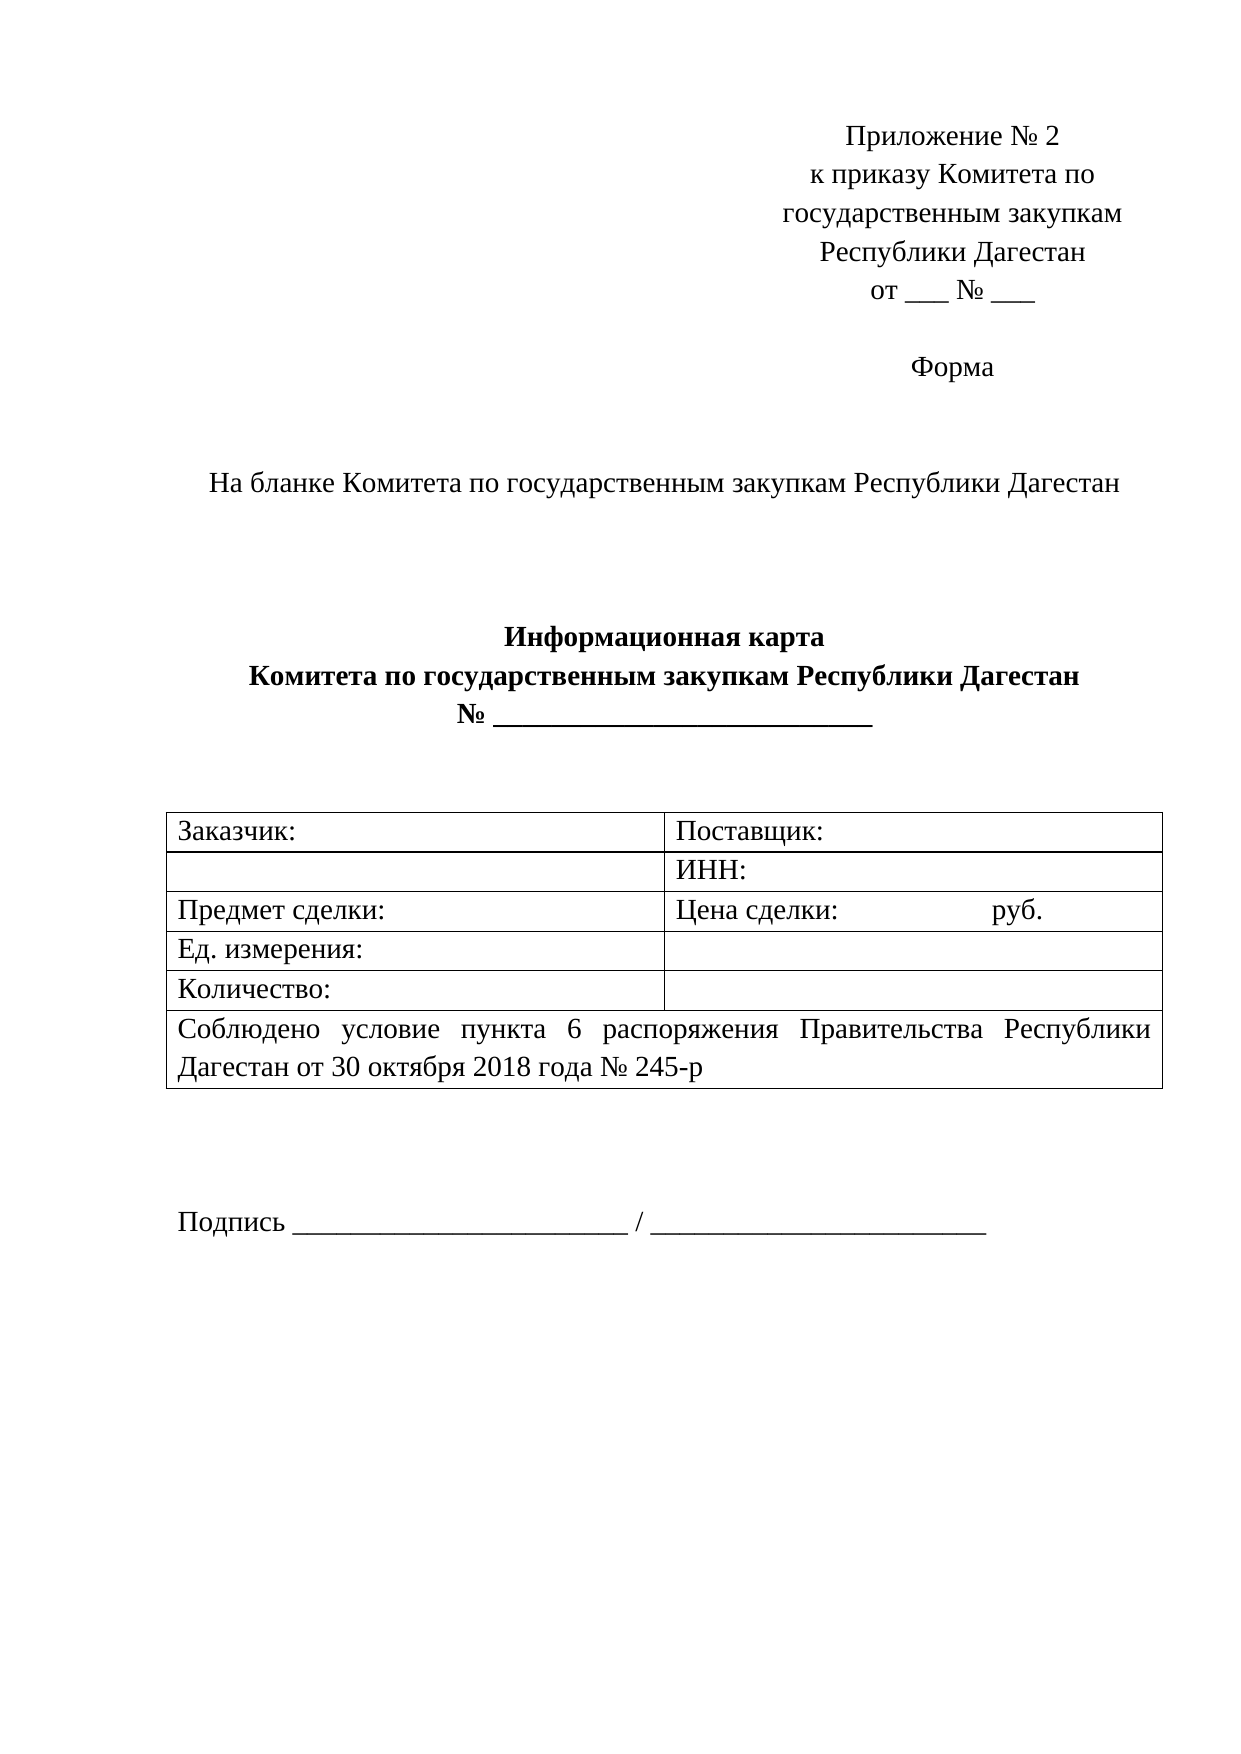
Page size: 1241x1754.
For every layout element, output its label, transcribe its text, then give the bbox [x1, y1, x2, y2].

table_cell Соблюдено условие пункта 6 распоряжения Правительства Республики Дагестан от 30 октября 2018 года № 245-р [167, 1011, 1162, 1088]
text Форма [753, 349, 1152, 383]
table_cell [665, 971, 1162, 1010]
table_cell Цена сделки: руб. [665, 892, 1162, 931]
text Комитета по государственным закупкам Республики Дагестан [177, 658, 1152, 691]
table_cell [167, 853, 664, 891]
text от ___ № ___ [753, 272, 1152, 306]
text Подпись _______________________ / _______________________ [177, 1204, 1152, 1238]
table_cell Ед. измерения: [167, 932, 664, 970]
text На бланке Комитета по государственным закупкам Республики Дагестан [177, 465, 1152, 498]
text к приказу Комитета по государственным закупкам [753, 157, 1152, 229]
table_header Заказчик: [167, 813, 664, 851]
text Информационная карта [177, 619, 1152, 653]
table_cell [665, 932, 1162, 970]
text № __________________________ [177, 696, 1152, 730]
table_cell Количество: [167, 971, 664, 1010]
text Приложение № 2 [753, 118, 1152, 152]
table_header Поставщик: [665, 813, 1162, 851]
text Республики Дагестан [753, 234, 1152, 267]
table_cell ИНН: [665, 853, 1162, 891]
table_cell Предмет сделки: [167, 892, 664, 931]
